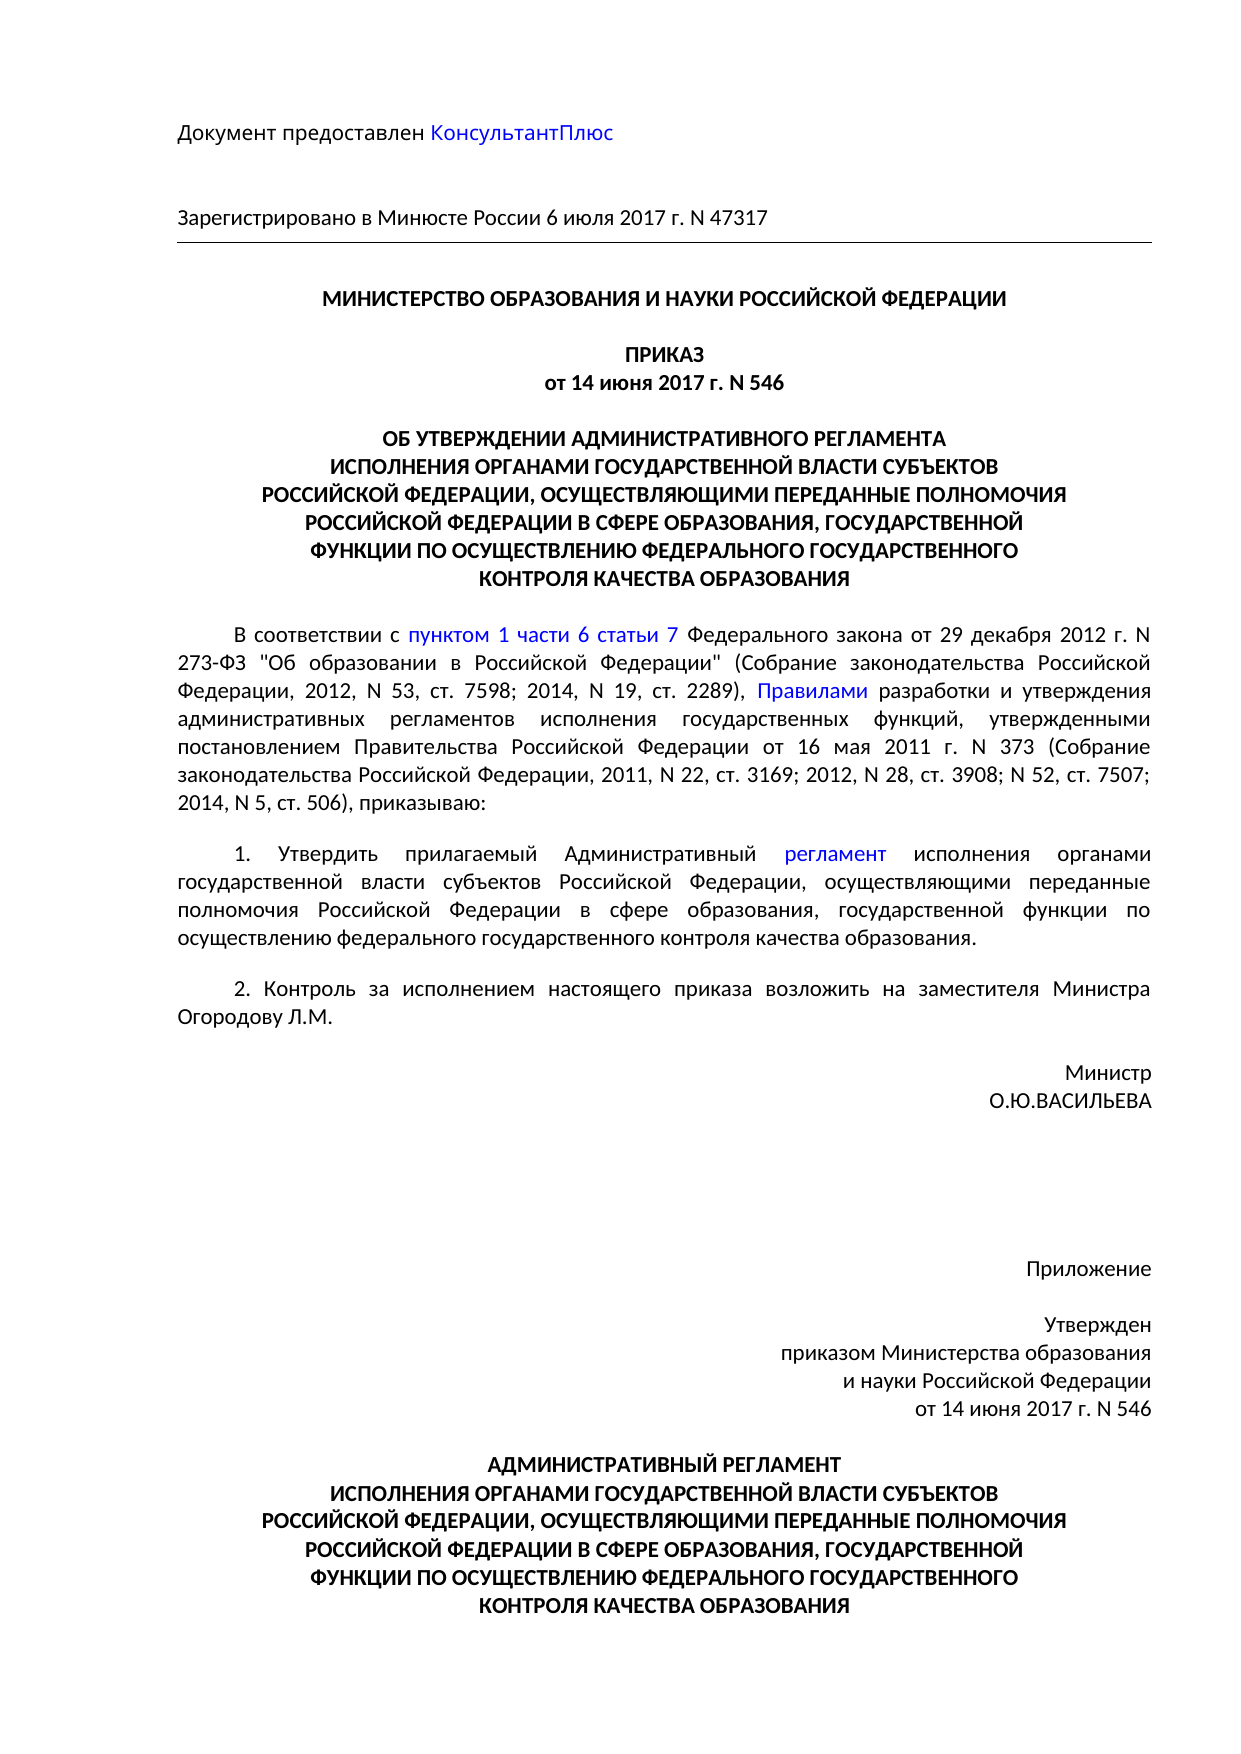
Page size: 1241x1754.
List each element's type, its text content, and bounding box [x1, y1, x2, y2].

title КОНТРОЛЯ КАЧЕСТВА ОБРАЗОВАНИЯ [177, 1591, 1152, 1619]
text Министр [177, 1058, 1152, 1086]
title РОССИЙСКОЙ ФЕДЕРАЦИИ В СФЕРЕ ОБРАЗОВАНИЯ, ГОСУДАРСТВЕННОЙ [177, 1535, 1152, 1563]
title ФУНКЦИИ ПО ОСУЩЕСТВЛЕНИЮ ФЕДЕРАЛЬНОГО ГОСУДАРСТВЕННОГО [177, 1563, 1152, 1591]
text Утвержден [177, 1311, 1152, 1338]
title ИСПОЛНЕНИЯ ОРГАНАМИ ГОСУДАРСТВЕННОЙ ВЛАСТИ СУБЪЕКТОВ [177, 452, 1152, 480]
title ИСПОЛНЕНИЯ ОРГАНАМИ ГОСУДАРСТВЕННОЙ ВЛАСТИ СУБЪЕКТОВ [177, 1479, 1152, 1507]
title Документ предоставлен КонсультантПлюс [177, 118, 1152, 175]
title РОССИЙСКОЙ ФЕДЕРАЦИИ, ОСУЩЕСТВЛЯЮЩИМИ ПЕРЕДАННЫЕ ПОЛНОМОЧИЯ [177, 480, 1152, 508]
title КОНТРОЛЯ КАЧЕСТВА ОБРАЗОВАНИЯ [177, 564, 1152, 592]
title РОССИЙСКОЙ ФЕДЕРАЦИИ, ОСУЩЕСТВЛЯЮЩИМИ ПЕРЕДАННЫЕ ПОЛНОМОЧИЯ [177, 1507, 1152, 1535]
title от 14 июня 2017 г. N 546 [177, 368, 1152, 396]
title РОССИЙСКОЙ ФЕДЕРАЦИИ В СФЕРЕ ОБРАЗОВАНИЯ, ГОСУДАРСТВЕННОЙ [177, 508, 1152, 536]
text О.Ю.ВАСИЛЬЕВА [177, 1086, 1152, 1114]
text В соответствии с пунктом 1 части 6 статьи 7 Федерального закона от 29 декабря 2012 г. N 273-ФЗ "Об образовании в Российской Федерации" (Собрание законодательства Российской Федерации, 2012, N 53, ст. 7598; 2014, N 19, ст. 2289), Правилами разработки и утверждения административных регламентов исполнения государственных функций, утвержденными постановлением Правительства Российской Федерации от 16 мая 2011 г. N 373 (Собрание законодательства Российской Федерации, 2011, N 22, ст. 3169; 2012, N 28, ст. 3908; N 52, ст. 7507; 2014, N 5, ст. 506), приказываю: [177, 620, 1152, 816]
title ПРИКАЗ [177, 340, 1152, 368]
text приказом Министерства образования [177, 1338, 1152, 1367]
text 2. Контроль за исполнением настоящего приказа возложить на заместителя Министра Огородову Л.М. [177, 974, 1152, 1030]
title ОБ УТВЕРЖДЕНИИ АДМИНИСТРАТИВНОГО РЕГЛАМЕНТА [177, 424, 1152, 452]
title АДМИНИСТРАТИВНЫЙ РЕГЛАМЕНТ [177, 1451, 1152, 1479]
title ФУНКЦИИ ПО ОСУЩЕСТВЛЕНИЮ ФЕДЕРАЛЬНОГО ГОСУДАРСТВЕННОГО [177, 536, 1152, 564]
text и науки Российской Федерации [177, 1367, 1152, 1394]
text Приложение [177, 1254, 1152, 1282]
title МИНИСТЕРСТВО ОБРАЗОВАНИЯ И НАУКИ РОССИЙСКОЙ ФЕДЕРАЦИИ [177, 284, 1152, 312]
text от 14 июня 2017 г. N 546 [177, 1394, 1152, 1423]
text Зарегистрировано в Минюсте России 6 июля 2017 г. N 47317 [177, 203, 1152, 231]
text 1. Утвердить прилагаемый Административный регламент исполнения органами государственной власти субъектов Российской Федерации, осуществляющими переданные полномочия Российской Федерации в сфере образования, государственной функции по осуществлению федерального государственного контроля качества образования. [177, 839, 1152, 951]
